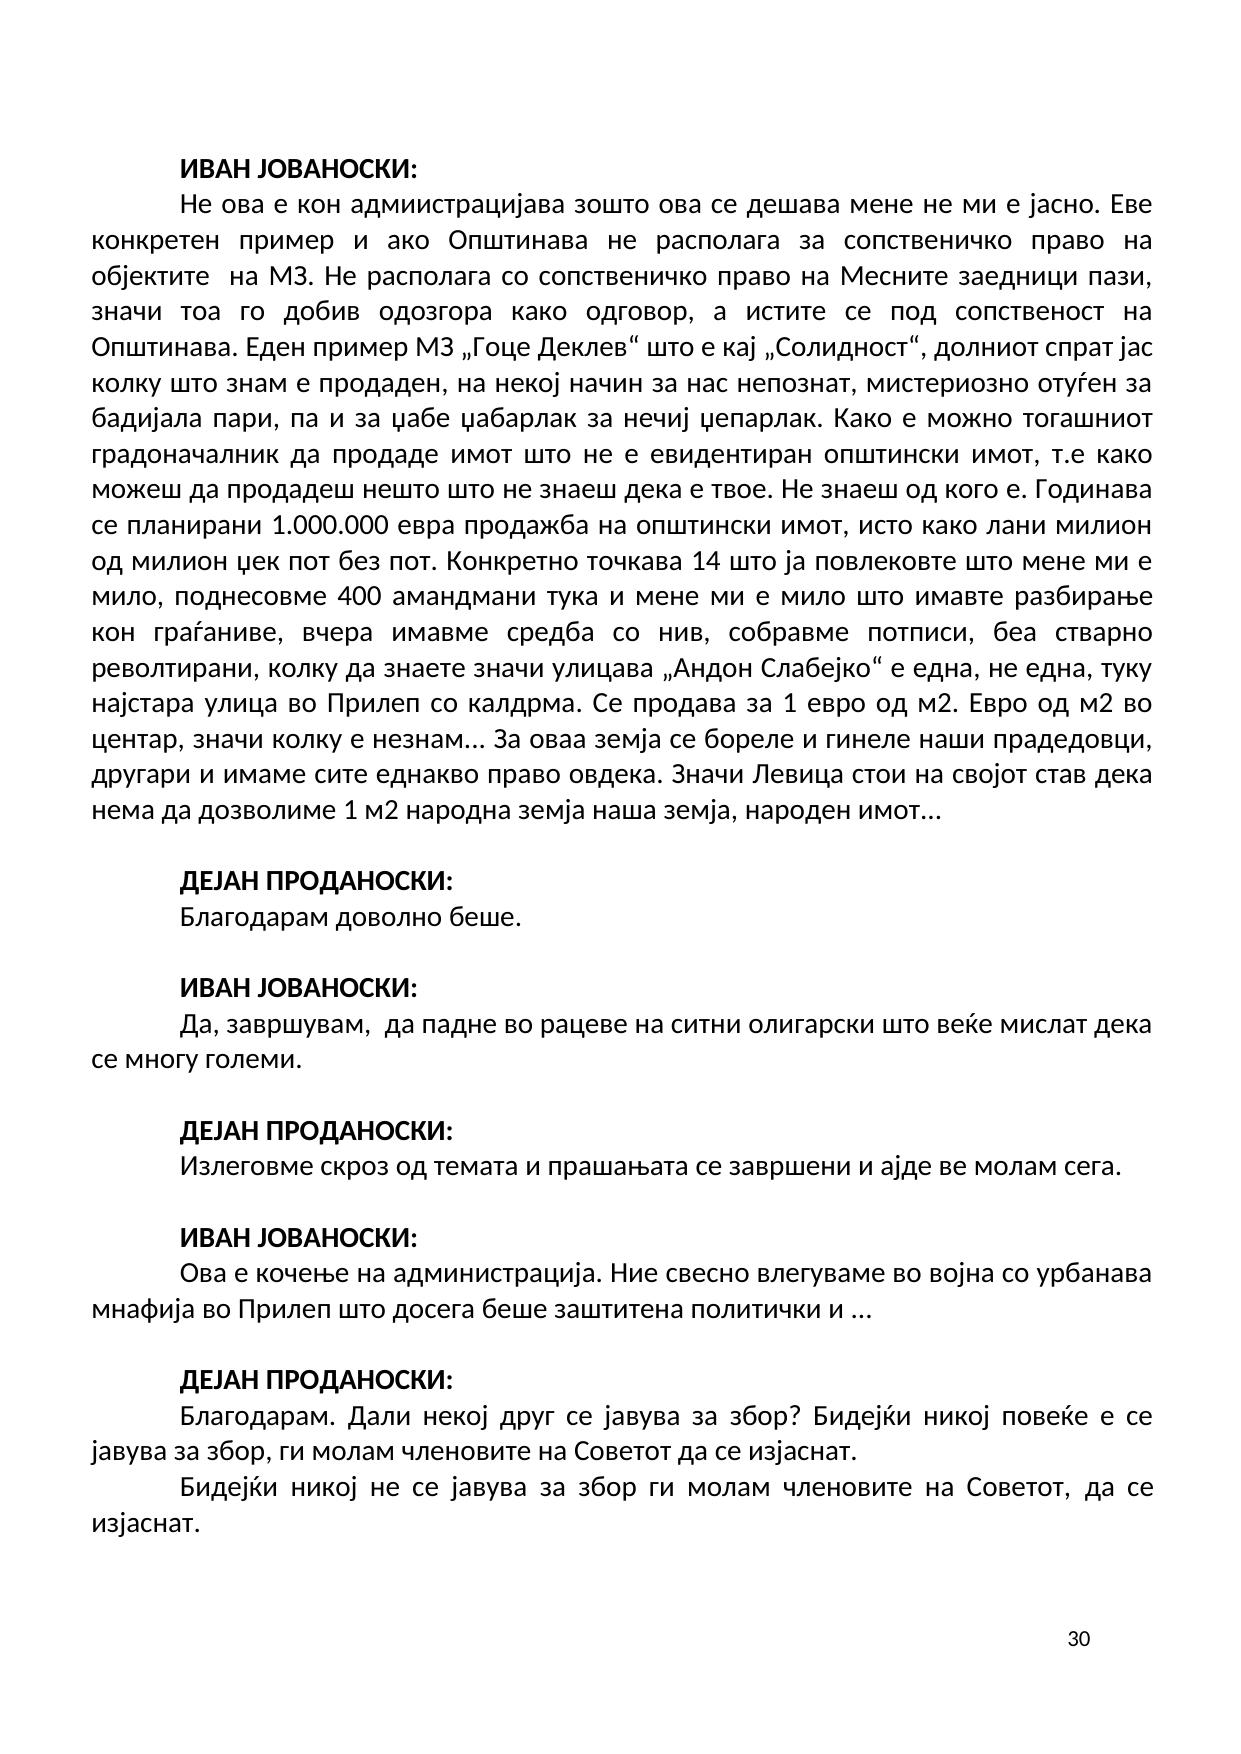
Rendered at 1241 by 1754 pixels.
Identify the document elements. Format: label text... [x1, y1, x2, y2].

text Ова е кочење на администрација. Ние свесно влегуваме во војна со урбанава мнафија во Прилеп што досега беше заштитена политички и ... [91, 1254, 1154, 1326]
text ИВАН ЈОВАНОСКИ: [91, 1219, 1154, 1254]
text Благодарам доволно беше. [91, 898, 1154, 934]
text ИВАН ЈОВАНОСКИ: [91, 150, 1154, 186]
text Излеговме скроз од темата и прашањата се завршени и ајде ве молам сега. [91, 1147, 1154, 1183]
text Бидејќи никој не се јавува за збор ги молам членовите на Советот, да се изјаснат. [91, 1468, 1154, 1539]
text ДЕЈАН ПРОДАНОСКИ: [91, 1112, 1154, 1147]
text ДЕЈАН ПРОДАНОСКИ: [91, 1361, 1154, 1397]
text ДЕЈАН ПРОДАНОСКИ: [91, 862, 1154, 898]
text ИВАН ЈОВАНОСКИ: [91, 969, 1154, 1005]
text Не ова е кон адмиистрацијава зошто ова се дешава мене не ми е јасно. Еве конкретен пример и ако Општинава не располага за сопственичко право на објектите на МЗ. Не располага со сопственичко право на Месните заедници пази, значи тоа го добив одозгора како одговор, а истите се под сопственост на Општинава. Еден пример МЗ „Гоце Деклев“ што е кај „Солидност“, долниот спрат јас колку што знам е продаден, на некој начин за нас непознат, мистериозно отуѓен за бадијала пари, па и за џабе џабарлак за нечиј џепарлак. Како е можно тогашниот градоначалник да продаде имот што не е евидентиран општински имот, т.е како можеш да продадеш нешто што не знаеш дека е твое. Не знаеш од кого е. Годинава се планирани 1.000.000 евра продажба на општински имот, исто како лани милион од милион џек пот без пот. Конкретно точкава 14 што ја повлековте што мене ми е мило, поднесовме 400 амандмани тука и мене ми е мило што имавте разбирање кон граѓаниве, вчера имавме средба со нив, собравме потписи, беа стварно револтирани, колку да знаете значи улицава „Андон Слабејко“ е една, не една, туку најстара улица во Прилеп со калдрма. Се продава за 1 евро од м2. Евро од м2 во центар, значи колку е незнам... За оваа земја се бореле и гинеле наши прадедовци, другари и имаме сите еднакво право овдека. Значи Левица стои на својот став дека нема да дозволиме 1 м2 народна земја наша земја, народен имот... [91, 186, 1154, 827]
text Благодарам. Дали некој друг се јавува за збор? Бидејќи никој повеќе е се јавува за збор, ги молам членовите на Советот да се изјаснат. [91, 1397, 1154, 1468]
text Да, завршувам, да падне во рацеве на ситни олигарски што веќе мислат дека се многу големи. [91, 1005, 1154, 1076]
